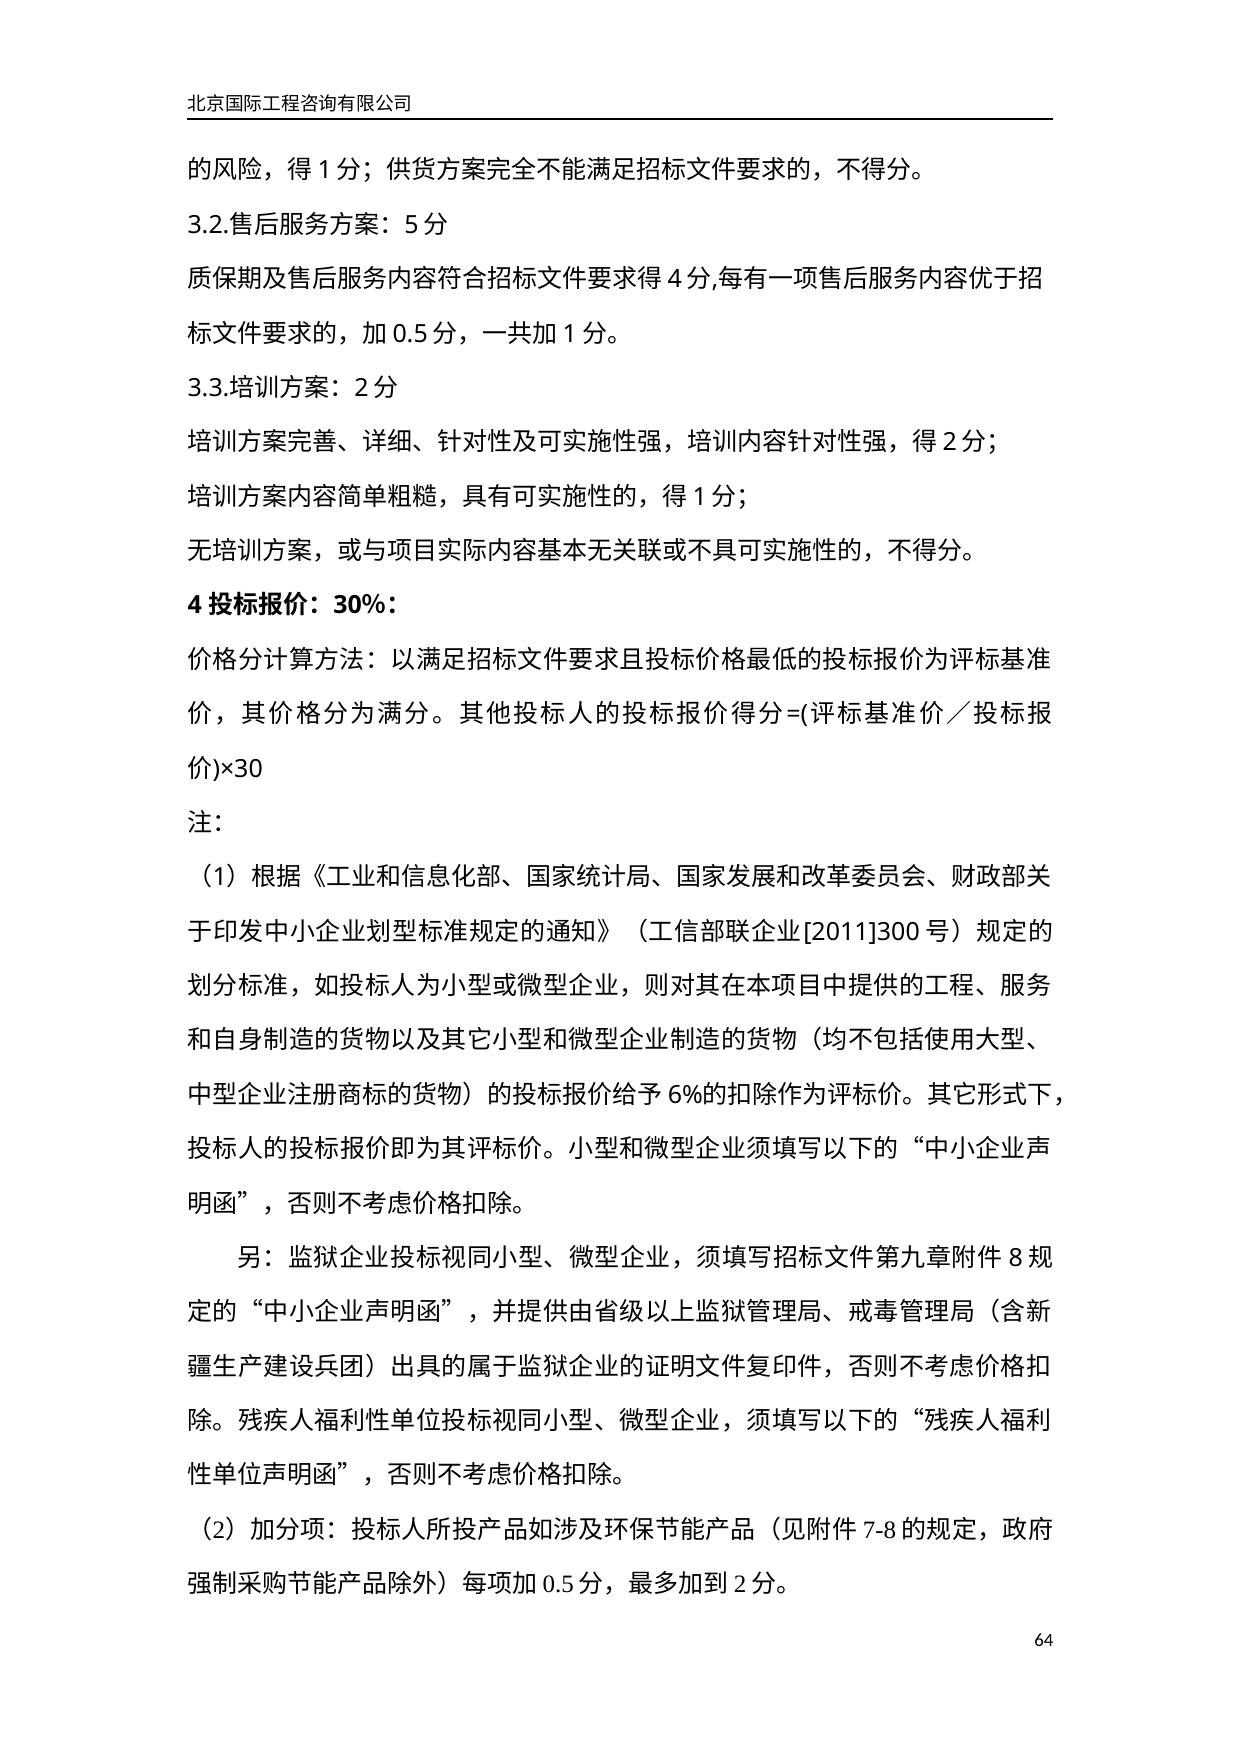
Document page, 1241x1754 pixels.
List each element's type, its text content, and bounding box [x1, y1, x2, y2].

text （1）根据《工业和信息化部、国家统计局、国家发展和改革委员会、财政部关于印发中小企业划型标准规定的通知》（工信部联企业[2011]300号）规定的划分标准，如投标人为小型或微型企业，则对其在本项目中提供的工程、服务和自身制造的货物以及其它小型和微型企业制造的货物（均不包括使用大型、中型企业注册商标的货物）的投标报价给予6%的扣除作为评标价。其它形式下，投标人的投标报价即为其评标价。小型和微型企业须填写以下的“中小企业声明函”，否则不考虑价格扣除。 [187, 857, 1053, 1219]
text 另：监狱企业投标视同小型、微型企业，须填写招标文件第九章附件8规定的“中小企业声明函”，并提供由省级以上监狱管理局、戒毒管理局（含新疆生产建设兵团）出具的属于监狱企业的证明文件复印件，否则不考虑价格扣除。残疾人福利性单位投标视同小型、微型企业，须填写以下的“残疾人福利性单位声明函”，否则不考虑价格扣除。 [187, 1237, 1053, 1491]
text 价格分计算方法：以满足招标文件要求且投标价格最低的投标报价为评标基准价，其价格分为满分。其他投标人的投标报价得分=(评标基准价／投标报价)×30 [187, 639, 1053, 784]
text 4 投标报价：30％： [187, 585, 1053, 621]
text 质保期及售后服务内容符合招标文件要求得4分,每有一项售后服务内容优于招标文件要求的，加0.5分，一共加1分。 [187, 259, 1053, 349]
list 加分项：投标人所投产品如涉及环保节能产品（见附件7-8的规定，政府强制采购节能产品除外）每项加0.5分，最多加到2分。 [187, 1509, 1053, 1600]
text 培训方案内容简单粗糙，具有可实施性的，得1分； [187, 476, 1053, 512]
text 培训方案完善、详细、针对性及可实施性强，培训内容针对性强，得2分； [187, 422, 1053, 458]
text 注： [187, 802, 1053, 839]
text 3.2.售后服务方案：5分 [187, 204, 1053, 241]
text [187, 150, 1053, 186]
text 3.3.培训方案：2分 [187, 367, 1053, 404]
text 无培训方案，或与项目实际内容基本无关联或不具可实施性的，不得分。 [187, 531, 1053, 567]
